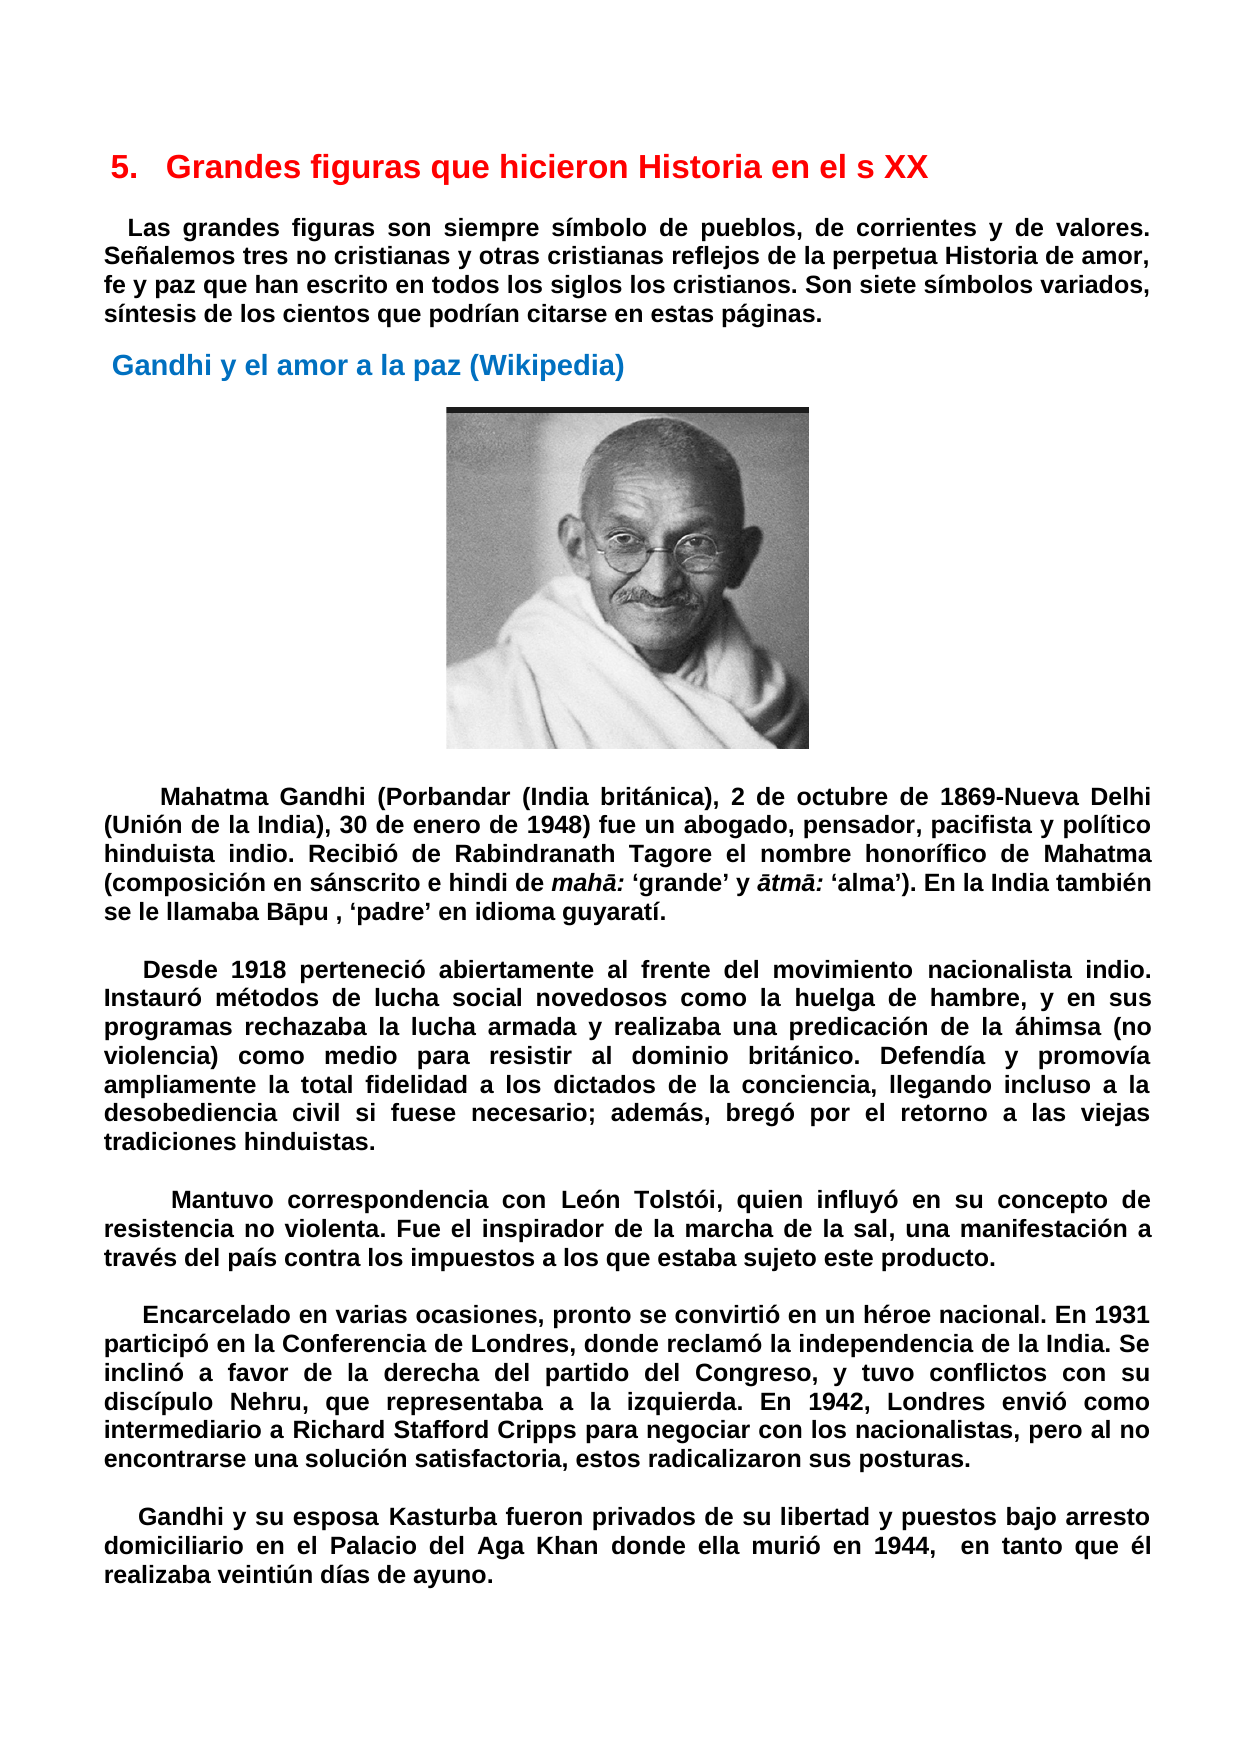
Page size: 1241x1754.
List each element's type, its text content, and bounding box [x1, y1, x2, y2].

text Desde 1918 perteneció abiertamente al frente del movimiento nacionalista indio. Instauró métodos de lucha social novedosos como la huelga de hambre, y en sus programas rechazaba la lucha armada y realizaba una predicación de la áhimsa (no violencia) como medio para resistir al dominio británico. Defendía y promovía ampliamente la total fidelidad a los dictados de la conciencia, llegando incluso a la desobediencia civil si fuese necesario; además, bregó por el retorno a las viejas tradiciones hinduistas. [103, 955, 1152, 1156]
text Encarcelado en varias ocasiones, pronto se convirtió en un héroe nacional. En 1931 participó en la Conferencia de Londres, donde reclamó la independencia de la India. Se inclinó a favor de la derecha del partido del Congreso, y tuvo conflictos con su discípulo Nehru, que representaba a la izquierda. En 1942, Londres envió como intermediario a Richard Stafford Cripps para negociar con los nacionalistas, pero al no encontrarse una solución satisfactoria, estos radicalizaron sus posturas. [103, 1301, 1152, 1473]
text Mantuvo correspondencia con León Tolstói, quien influyó en su concepto de resistencia no violenta. Fue el inspirador de la marcha de la sal, una manifestación a través del país contra los impuestos a los que estaba sujeto este producto. [103, 1185, 1152, 1271]
text Gandhi y el amor a la paz (Wikipedia) [103, 348, 1152, 382]
text Gandhi y su esposa Kasturba fueron privados de su libertad y puestos bajo arresto domiciliario en el Palacio del Aga Khan donde ella murió en 1944, ​ en tanto que él realizaba veintiún días de ayuno. [103, 1502, 1152, 1588]
picture [446, 407, 809, 749]
text Mahatma Gandhi (Porbandar (India británica), 2 de octubre de 1869-Nueva Delhi (Unión de la India), 30 de enero de 1948) fue un abogado, pensador, pacifista y político hinduista indio. Recibió de Rabindranath Tagore el nombre honorífico de Mahatma (composición en sánscrito e hindi de mahā: ‘grande’ y ātmā: ‘alma’).​ En la India también se le llamaba Bāpu , ‘padre’ en idioma guyaratí. [103, 782, 1152, 926]
text 5. Grandes figuras que hicieron Historia en el s XX [103, 148, 1152, 186]
text Las grandes figuras son siempre símbolo de pueblos, de corrientes y de valores. Señalemos tres no cristianas y otras cristianas reflejos de la perpetua Historia de amor, fe y paz que han escrito en todos los siglos los cristianos. Son siete símbolos variados, síntesis de los cientos que podrían citarse en estas páginas. [103, 213, 1152, 328]
